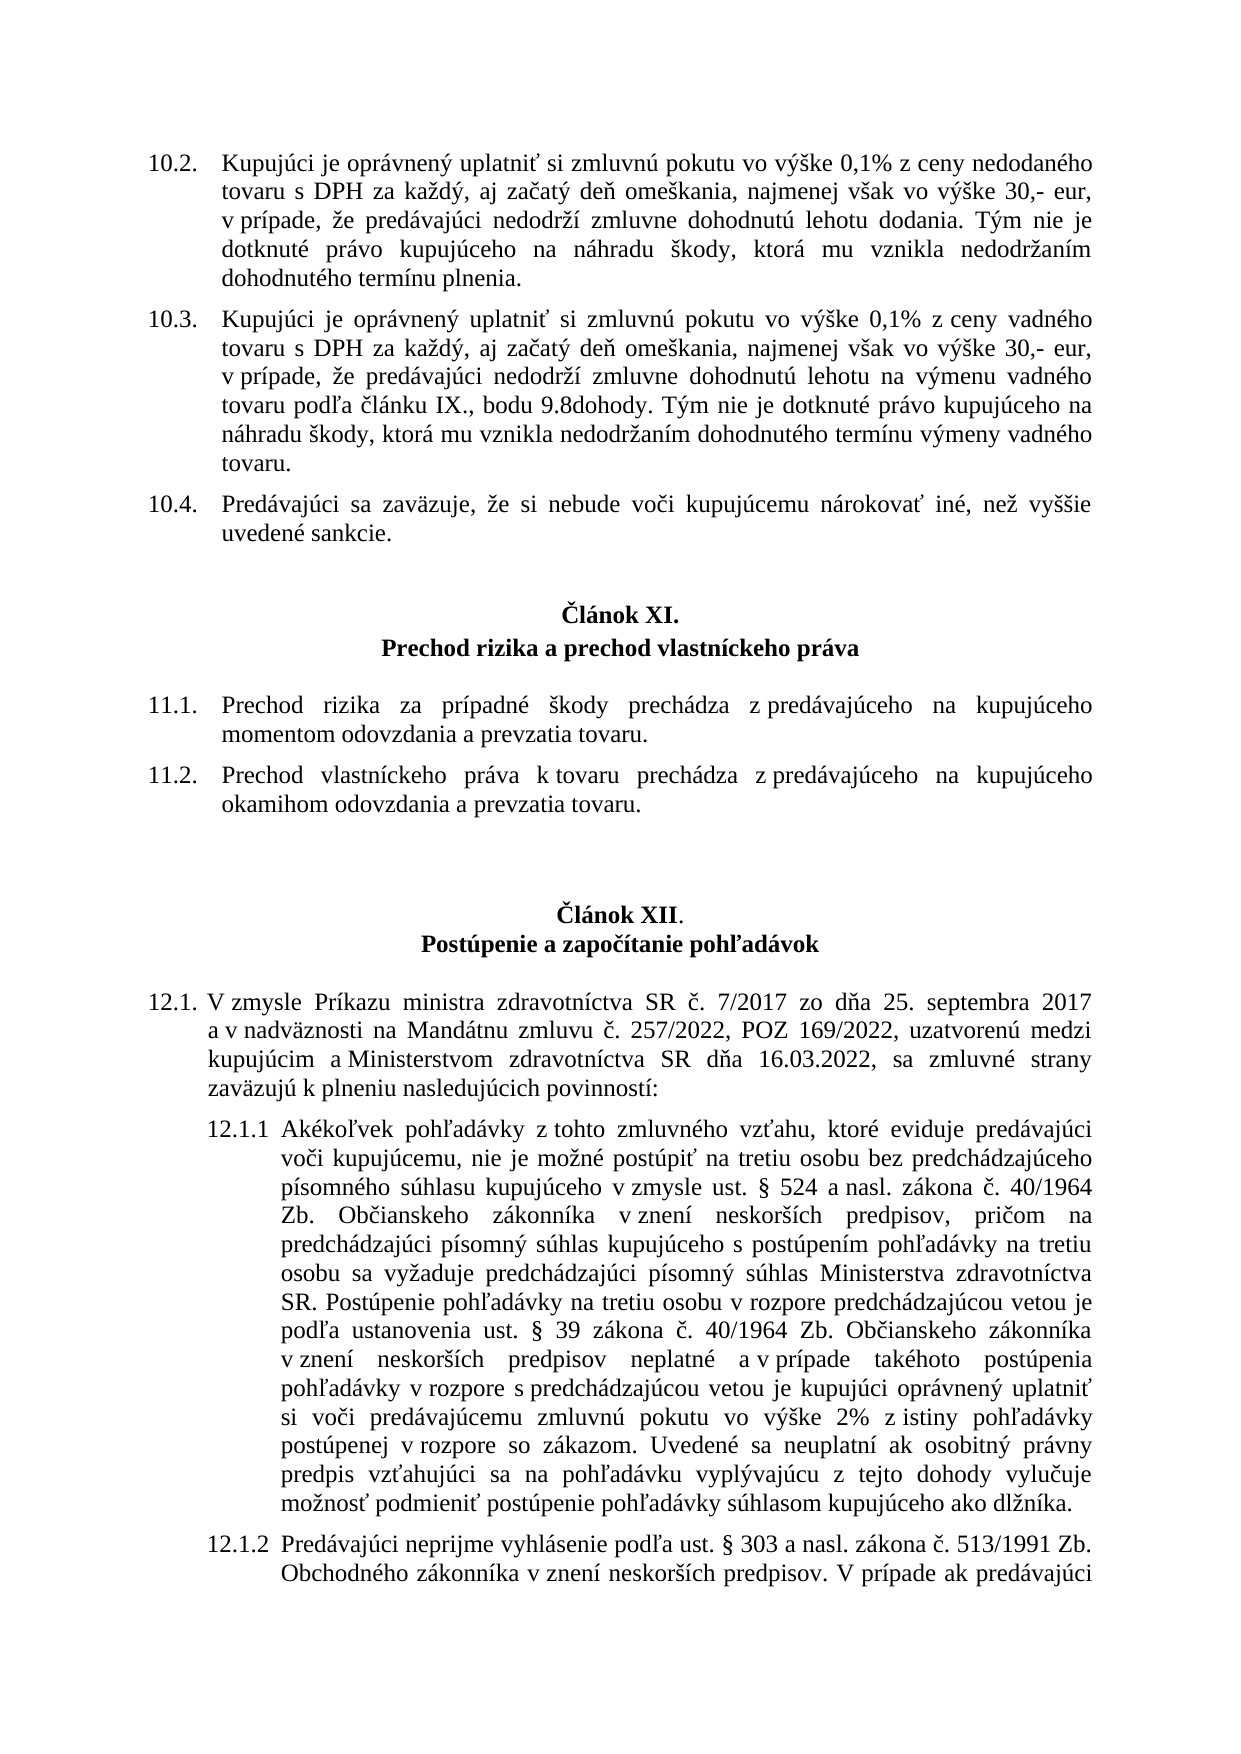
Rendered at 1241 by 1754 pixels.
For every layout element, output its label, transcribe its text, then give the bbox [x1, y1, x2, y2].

list Prechod vlastníckeho práva k tovaru prechádza z predávajúceho na kupujúceho okamihom odovzdania a prevzatia tovaru. [148, 761, 1093, 818]
text Článok XI. [148, 600, 1093, 629]
text Postúpenie a započítanie pohľadávok [148, 929, 1093, 958]
list Kupujúci je oprávnený uplatniť si zmluvnú pokutu vo výške 0,1% z ceny vadného tovaru s DPH za každý, aj začatý deň omeškania, najmenej však vo výške 30,- eur, v prípade, že predávajúci nedodrží zmluvne dohodnutú lehotu na výmenu vadného tovaru podľa článku IX., bodu 9.8dohody. Tým nie je dotknuté právo kupujúceho na náhradu škody, ktorá mu vznikla nedodržaním dohodnutého termínu výmeny vadného tovaru. [148, 304, 1093, 476]
list Predávajúci sa zaväzuje, že si nebude voči kupujúcemu nárokovať iné, než vyššie uvedené sankcie. [148, 489, 1093, 546]
list V zmysle Príkazu ministra zdravotníctva SR č. 7/2017 zo dňa 25. septembra 2017 a v nadväznosti na Mandátnu zmluvu č. 257/2022, POZ 169/2022, uzatvorenú medzi kupujúcim a Ministerstvom zdravotníctva SR dňa 16.03.2022, sa zmluvné strany zaväzujú k plneniu nasledujúcich povinností: [148, 987, 1093, 1102]
list Kupujúci je oprávnený uplatniť si zmluvnú pokutu vo výške 0,1% z ceny nedodaného tovaru s DPH za každý, aj začatý deň omeškania, najmenej však vo výške 30,- eur, v prípade, že predávajúci nedodrží zmluvne dohodnutú lehotu dodania. Tým nie je dotknuté právo kupujúceho na náhradu škody, ktorá mu vznikla nedodržaním dohodnutého termínu plnenia. [148, 148, 1093, 291]
text Prechod rizika a prechod vlastníckeho práva [148, 633, 1093, 662]
list Akékoľvek pohľadávky z tohto zmluvného vzťahu, ktoré eviduje predávajúci voči kupujúcemu, nie je možné postúpiť na tretiu osobu bez predchádzajúceho písomného súhlasu kupujúceho v zmysle ust. § 524 a nasl. zákona č. 40/1964 Zb. Občianskeho zákonníka v znení neskorších predpisov, pričom na predchádzajúci písomný súhlas kupujúceho s postúpením pohľadávky na tretiu osobu sa vyžaduje predchádzajúci písomný súhlas Ministerstva zdravotníctva SR. Postúpenie pohľadávky na tretiu osobu v rozpore predchádzajúcou vetou je podľa ustanovenia ust. § 39 zákona č. 40/1964 Zb. Občianskeho zákonníka v znení neskorších predpisov neplatné a v prípade takéhoto postúpenia pohľadávky v rozpore s predchádzajúcou vetou je kupujúci oprávnený uplatniť si voči predávajúcemu zmluvnú pokutu vo výške 2% z istiny pohľadávky postúpenej v rozpore so zákazom. Uvedené sa neuplatní ak osobitný právny predpis vzťahujúci sa na pohľadávku vyplývajúcu z tejto dohody vylučuje možnosť podmieniť postúpenie pohľadávky súhlasom kupujúceho ako dlžníka. [207, 1114, 1093, 1517]
list Prechod rizika za prípadné škody prechádza z predávajúceho na kupujúceho momentom odovzdania a prevzatia tovaru. [148, 691, 1093, 748]
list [207, 1529, 1093, 1587]
text Článok XII. [148, 901, 1093, 929]
